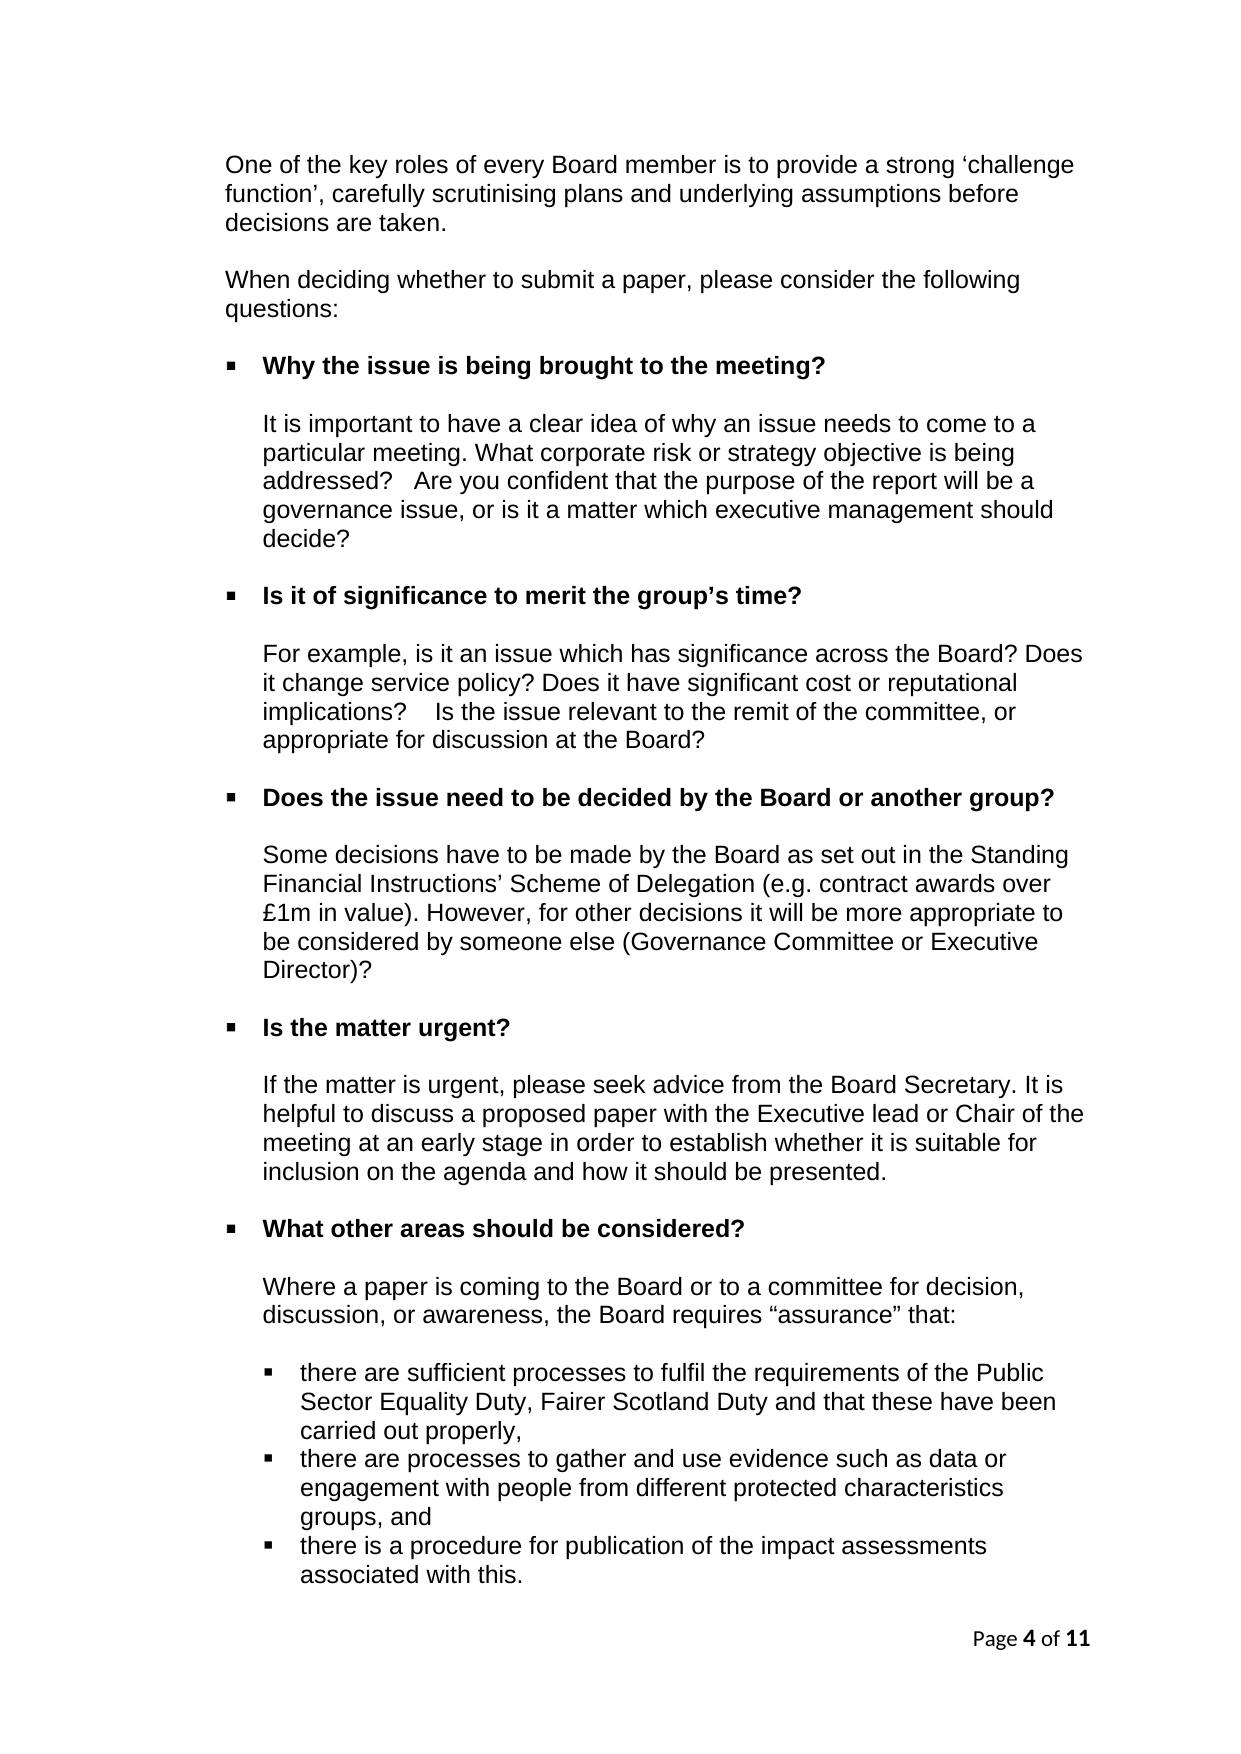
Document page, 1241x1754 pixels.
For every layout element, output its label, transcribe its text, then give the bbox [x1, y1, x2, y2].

list there are processes to gather and use evidence such as data or engagement with people from different protected characteristics groups, and [262, 1444, 1090, 1531]
list It is important to have a clear idea of why an issue needs to come to a particular meeting. What corporate risk or strategy objective is being addressed? Are you confident that the purpose of the report will be a governance issue, or is it a matter which executive management should decide? [262, 409, 1090, 553]
list What other areas should be considered? [225, 1214, 1090, 1243]
list If the matter is urgent, please seek advice from the Board Secretary. It is helpful to discuss a proposed paper with the Executive lead or Chair of the meeting at an early stage in order to establish whether it is suitable for inclusion on the agenda and how it should be presented. [262, 1070, 1090, 1185]
list Is the matter urgent? [225, 1013, 1090, 1042]
list Some decisions have to be made by the Board as set out in the Standing Financial Instructions’ Scheme of Delegation (e.g. contract awards over £1m in value). However, for other decisions it will be more appropriate to be considered by someone else (Governance Committee or Executive Director)? [262, 840, 1090, 984]
list Why the issue is being brought to the meeting? [225, 351, 1090, 380]
list there is a procedure for publication of the impact assessments associated with this. [262, 1531, 1090, 1588]
list For example, is it an issue which has significance across the Board? Does it change service policy? Does it have significant cost or reputational implications? Is the issue relevant to the remit of the committee, or appropriate for discussion at the Board? [262, 639, 1090, 754]
list Where a paper is coming to the Board or to a committee for decision, discussion, or awareness, the Board requires “assurance” that: [262, 1272, 1090, 1329]
text One of the key roles of every Board member is to provide a strong ‘challenge function’, carefully scrutinising plans and underlying assumptions before decisions are taken. [225, 150, 1090, 236]
list there are sufficient processes to fulfil the requirements of the Public Sector Equality Duty, Fairer Scotland Duty and that these have been carried out properly, [262, 1358, 1090, 1444]
list Is it of significance to merit the group’s time? [225, 581, 1090, 610]
list Does the issue need to be decided by the Board or another group? [225, 783, 1090, 812]
text When deciding whether to submit a paper, please consider the following questions: [225, 265, 1090, 322]
